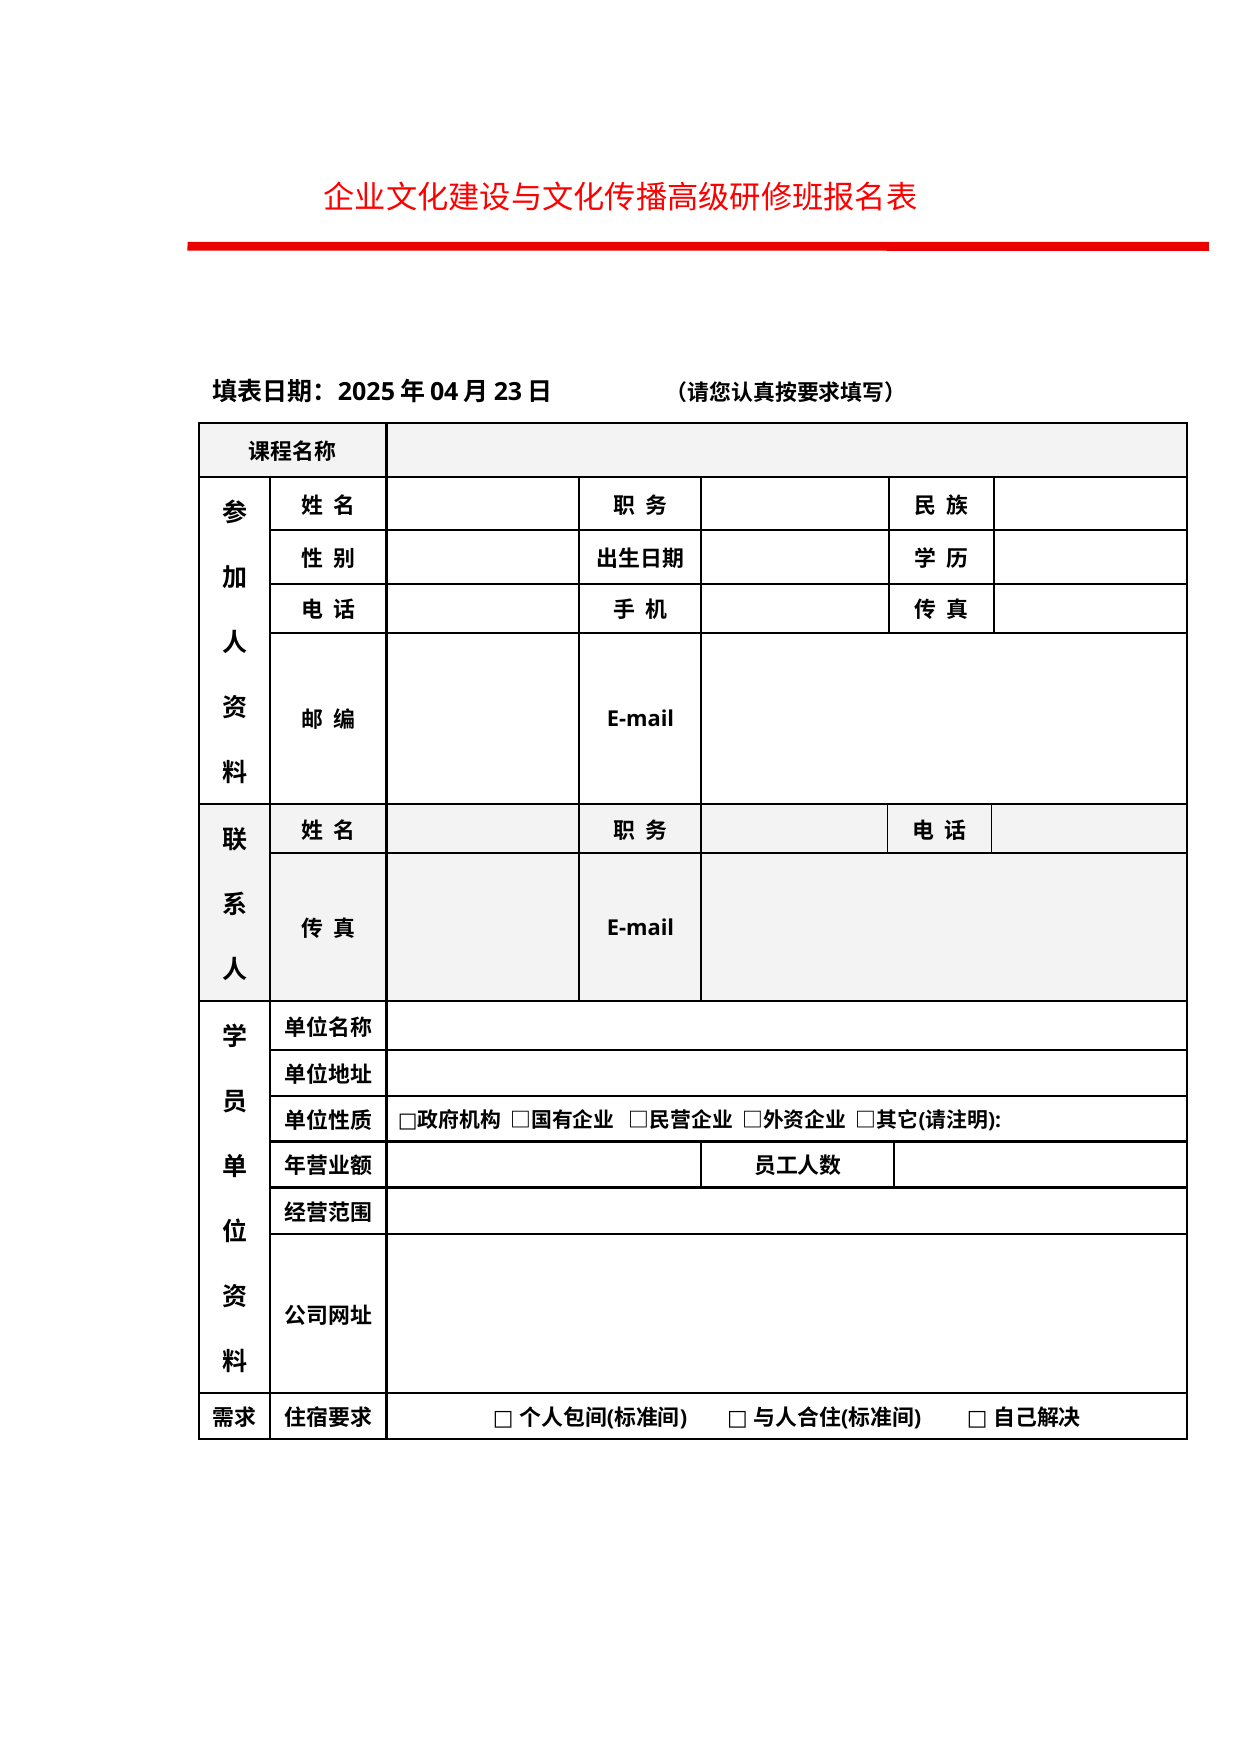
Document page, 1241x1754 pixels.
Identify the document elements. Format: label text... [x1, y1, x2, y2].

table_cell 民 族 [890, 478, 993, 529]
table_cell [388, 1235, 1186, 1392]
table_cell [388, 1189, 1186, 1233]
text 企业文化建设与文化传播高级研修班报名表 [187, 162, 1053, 227]
table_cell 参加人资料 [200, 478, 269, 803]
table_cell 姓 名 [271, 478, 385, 529]
table_cell [388, 1143, 700, 1186]
table_cell E-mail [580, 634, 700, 803]
table_cell 姓 名 [271, 805, 385, 852]
table_cell [388, 1002, 1186, 1049]
table_cell [388, 531, 578, 582]
table_cell 学 历 [890, 531, 993, 582]
table_cell [702, 585, 888, 632]
table_cell [995, 478, 1186, 529]
table_cell 传 真 [890, 585, 993, 632]
table_cell □政府机构 □国有企业 □民营企业 □外资企业 □其它(请注明): [388, 1097, 1186, 1140]
table_cell 邮 编 [271, 634, 385, 803]
table_cell 职 务 [580, 478, 700, 529]
table_header [388, 424, 1186, 476]
table_cell 电 话 [888, 805, 991, 852]
table_cell 职 务 [580, 805, 700, 852]
table_cell 单位地址 [271, 1051, 385, 1095]
table_cell 手 机 [580, 585, 700, 632]
table_cell 经营范围 [271, 1189, 385, 1233]
table_cell [388, 478, 578, 529]
table_cell 单位性质 [271, 1097, 385, 1140]
table_cell 传 真 [271, 854, 385, 1000]
text 填表日期：2025年04月23日 （请您认真按要求填写） [187, 357, 1053, 422]
table_cell E-mail [580, 854, 700, 1000]
table_cell [388, 634, 578, 803]
table_cell [388, 854, 578, 1000]
table_cell [702, 478, 888, 529]
table_cell 需求 [200, 1394, 269, 1438]
table_cell 单位名称 [271, 1002, 385, 1049]
table_cell 学 员 单 位 资 料 [200, 1002, 269, 1392]
table_cell 员工人数 [702, 1143, 893, 1186]
table_cell 住宿要求 [271, 1394, 385, 1438]
table_cell [992, 805, 1186, 852]
table_cell [702, 531, 888, 582]
table_cell 电 话 [271, 585, 385, 632]
table_cell [388, 585, 578, 632]
table_cell □ 个人包间(标准间) □ 与人合住(标准间) □ 自己解决 [388, 1394, 1186, 1438]
table_cell [702, 854, 1186, 1000]
table_cell 公司网址 [271, 1235, 385, 1392]
table_header 课程名称 [200, 424, 385, 476]
table_cell 联 系 人 [200, 805, 269, 1000]
table_cell [702, 805, 887, 852]
table_cell [995, 585, 1186, 632]
table_cell [388, 1051, 1186, 1095]
table_cell [895, 1143, 1186, 1186]
table_cell 出生日期 [580, 531, 700, 582]
table_cell 年营业额 [271, 1143, 385, 1186]
table_cell [995, 531, 1186, 582]
table_cell [702, 634, 1186, 803]
table_cell [388, 805, 578, 852]
table_cell 性 别 [271, 531, 385, 582]
